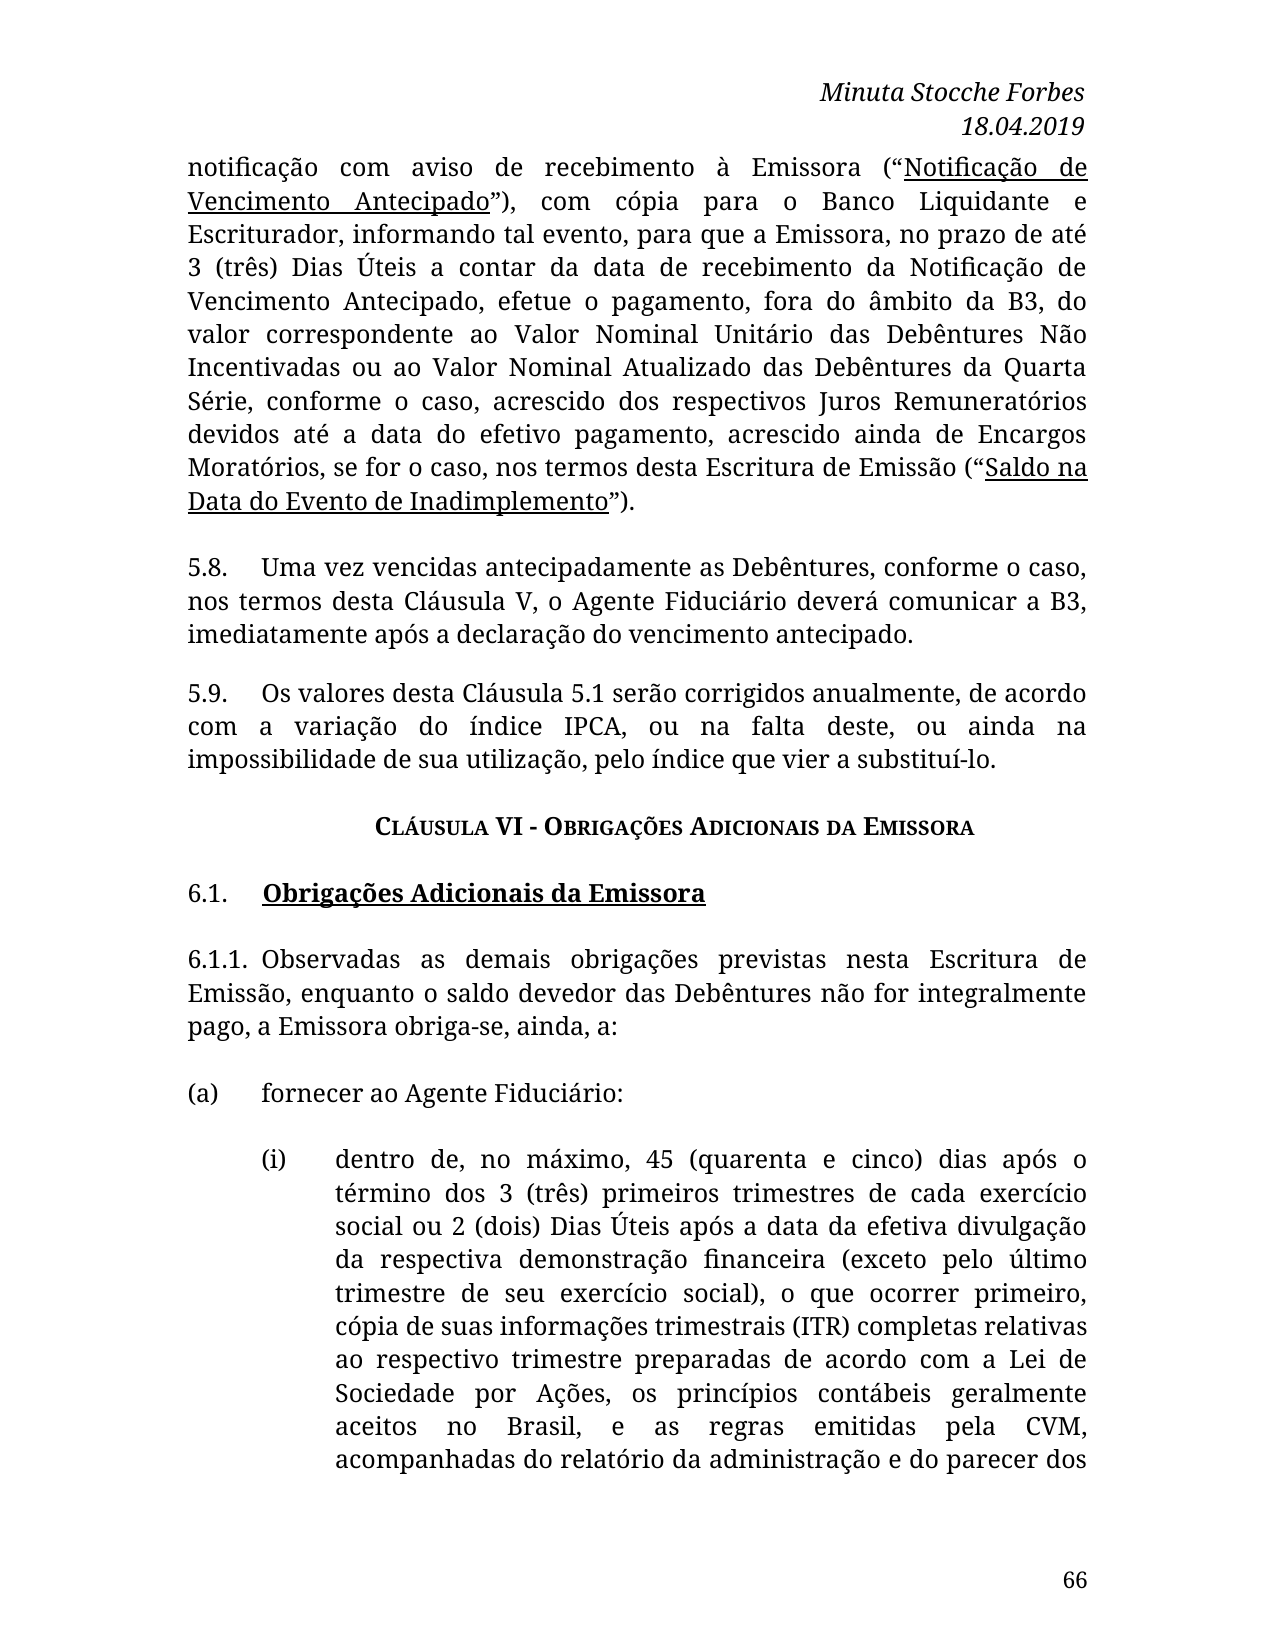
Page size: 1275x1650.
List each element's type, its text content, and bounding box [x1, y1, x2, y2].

list fornecer ao Agente Fiduciário: [187, 1075, 1088, 1109]
subtitle Observadas as demais obrigações previstas nesta Escritura de Emissão, enquanto o saldo devedor das Debêntures não for integralmente pago, a Emissora obriga-se, ainda, a: [187, 942, 1088, 1042]
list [261, 1142, 1088, 1475]
subtitle Obrigações Adicionais da Emissora [187, 875, 1088, 909]
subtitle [187, 150, 1088, 517]
subtitle Uma vez vencidas antecipadamente as Debêntures, conforme o caso, nos termos desta Cláusula V, o Agente Fiduciário deverá comunicar a B3, imediatamente após a declaração do vencimento antecipado. [187, 550, 1088, 650]
subtitle Os valores desta Cláusula 5.1 serão corrigidos anualmente, de acordo com a variação do índice IPCA, ou na falta deste, ou ainda na impossibilidade de sua utilização, pelo índice que vier a substituí-lo. [187, 675, 1088, 775]
subtitle Cláusula VI - Obrigações Adicionais da Emissora [187, 809, 1088, 842]
